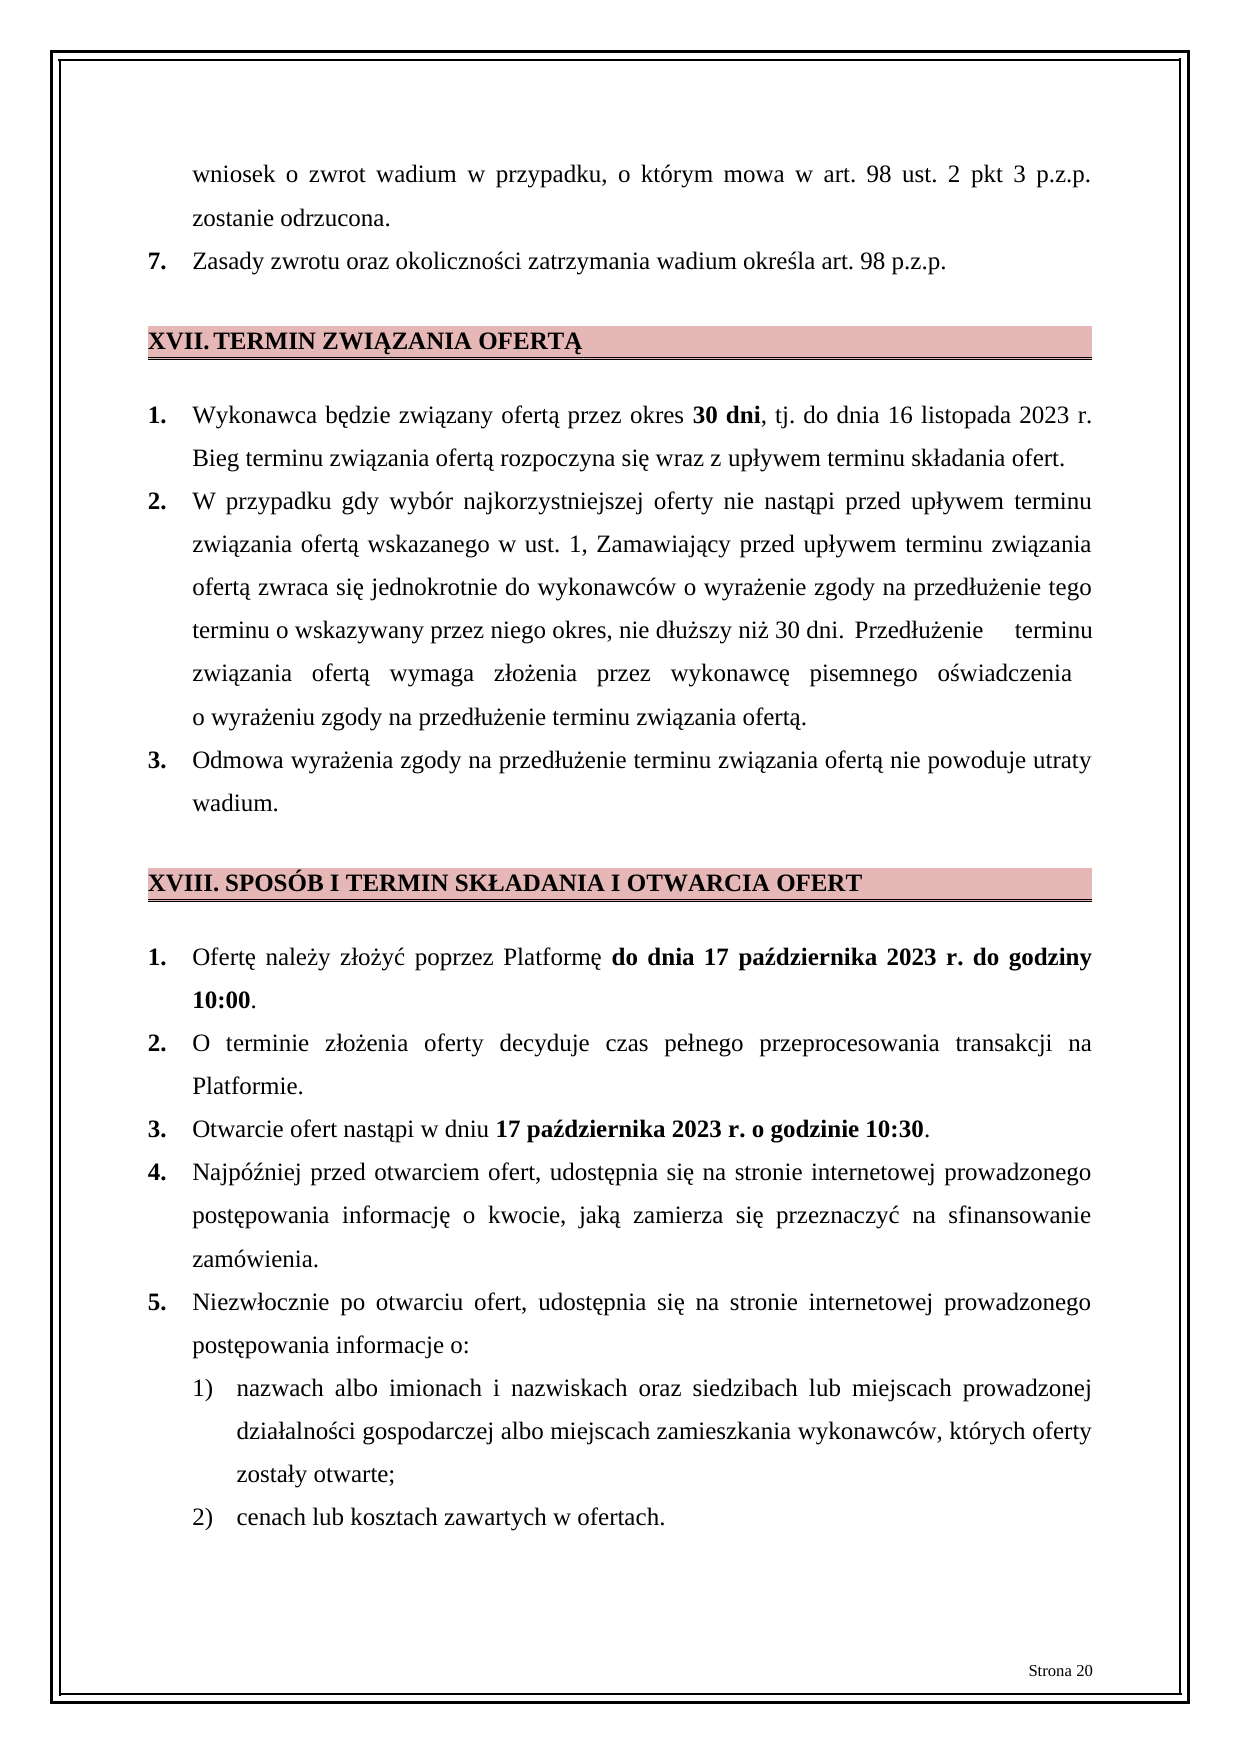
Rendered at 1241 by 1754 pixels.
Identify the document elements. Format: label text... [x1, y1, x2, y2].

text 2) cenach lub kosztach zawartych w ofertach. [192, 1502, 1092, 1531]
text 2. O terminie złożenia oferty decyduje czas pełnego przeprocesowania transakcji na Platformie. [148, 1028, 1092, 1100]
text 2. W przypadku gdy wybór najkorzystniejszej oferty nie nastąpi przed upływem terminu związania ofertą wskazanego w ust. 1, Zamawiający przed upływem terminu związania ofertą zwraca się jednokrotnie do wykonawców o wyrażenie zgody na przedłużenie tego terminu o wskazywany przez niego okres, nie dłuższy niż 30 dni. Przedłużenie terminu związania ofertą wymaga złożenia przez wykonawcę pisemnego oświadczenia o wyrażeniu zgody na przedłużenie terminu związania ofertą. [148, 486, 1092, 730]
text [148, 159, 1092, 231]
text 5. Niezwłocznie po otwarciu ofert, udostępnia się na stronie internetowej prowadzonego postępowania informacje o: [148, 1287, 1092, 1359]
text 1) nazwach albo imionach i nazwiskach oraz siedzibach lub miejscach prowadzonej działalności gospodarczej albo miejscach zamieszkania wykonawców, których oferty zostały otwarte; [192, 1373, 1092, 1488]
text 1. Ofertę należy złożyć poprzez Platformę do dnia 17 października 2023 r. do godziny 10:00. [148, 942, 1092, 1014]
text XVII. TERMIN ZWIĄZANIA OFERTĄ [148, 326, 1092, 357]
text 4. Najpóźniej przed otwarciem ofert, udostępnia się na stronie internetowej prowadzonego postępowania informację o kwocie, jaką zamierza się przeznaczyć na sfinansowanie zamówienia. [148, 1157, 1092, 1272]
text 3. Odmowa wyrażenia zgody na przedłużenie terminu związania ofertą nie powoduje utraty wadium. [148, 745, 1092, 817]
text XVIII. SPOSÓB I TERMIN SKŁADANIA I OTWARCIA OFERT [148, 868, 1092, 899]
text 1. Wykonawca będzie związany ofertą przez okres 30 dni, tj. do dnia 16 listopada 2023 r. Bieg terminu związania ofertą rozpoczyna się wraz z upływem terminu składania ofert. [148, 400, 1092, 472]
text 3. Otwarcie ofert nastąpi w dniu 17 października 2023 r. o godzinie 10:30. [148, 1114, 1092, 1143]
text 7. Zasady zwrotu oraz okoliczności zatrzymania wadium określa art. 98 p.z.p. [148, 246, 1092, 274]
